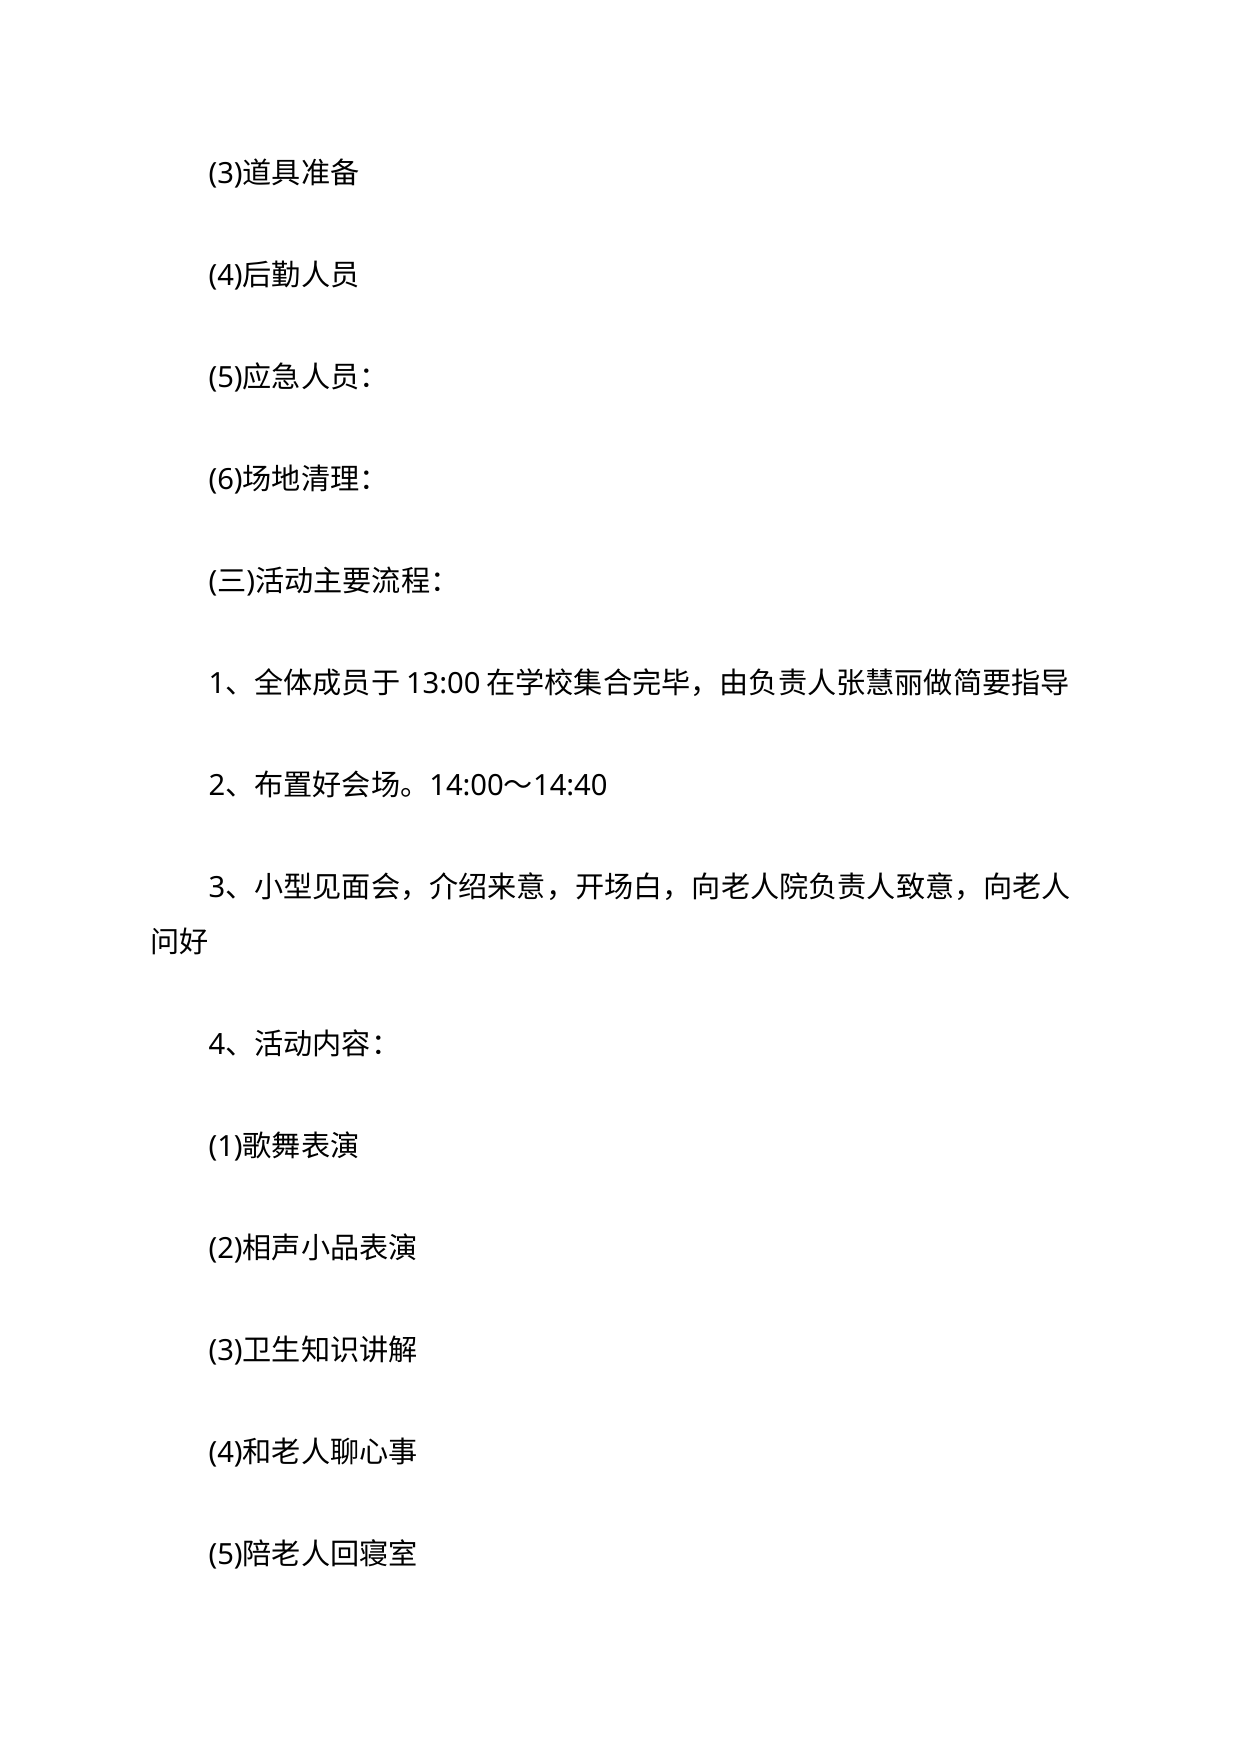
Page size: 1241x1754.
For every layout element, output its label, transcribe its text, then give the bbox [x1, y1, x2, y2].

text 3、小型见面会，介绍来意，开场白，向老人院负责人致意，向老人问好 [150, 864, 1090, 961]
text (1)歌舞表演 [150, 1123, 1090, 1165]
text 1、全体成员于13:00在学校集合完毕，由负责人张慧丽做简要指导 [150, 660, 1090, 702]
text (3)卫生知识讲解 [150, 1327, 1090, 1369]
text (6)场地清理： [150, 456, 1090, 498]
text (三)活动主要流程： [150, 558, 1090, 600]
text 2、布置好会场。14:00～14:40 [150, 762, 1090, 804]
text (2)相声小品表演 [150, 1224, 1090, 1267]
text (5)应急人员： [150, 354, 1090, 396]
text (3)道具准备 [150, 150, 1090, 192]
text (4)后勤人员 [150, 252, 1090, 294]
text (4)和老人聊心事 [150, 1428, 1090, 1471]
text 4、活动内容： [150, 1021, 1090, 1063]
text (5)陪老人回寝室 [150, 1531, 1090, 1573]
